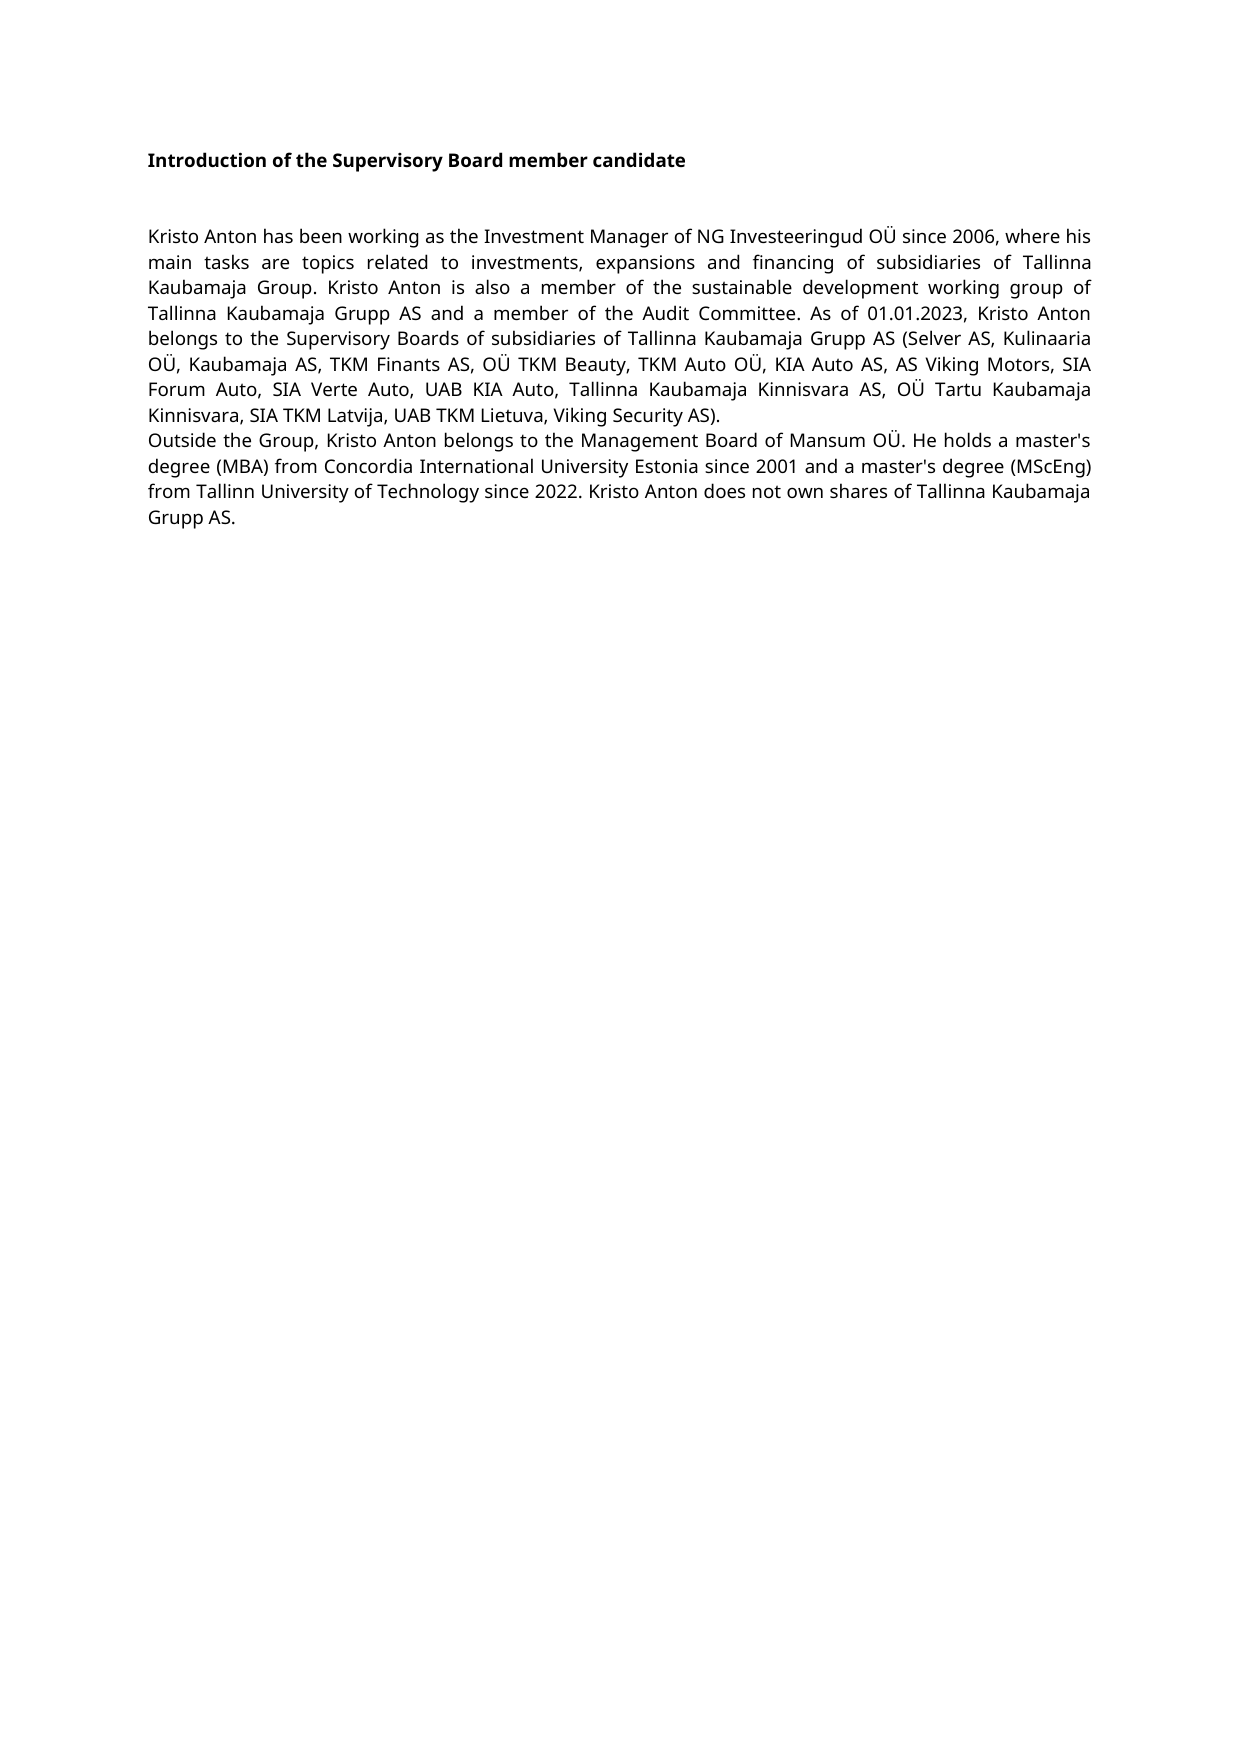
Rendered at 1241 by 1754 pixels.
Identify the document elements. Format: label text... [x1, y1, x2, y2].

text Introduction of the Supervisory Board member candidate [148, 148, 1093, 173]
text Kristo Anton has been working as the Investment Manager of NG Investeeringud OÜ since 2006, where his main tasks are topics related to investments, expansions and financing of subsidiaries of Tallinna Kaubamaja Group. Kristo Anton is also a member of the sustainable development working group of Tallinna Kaubamaja Grupp AS and a member of the Audit Committee. As of 01.01.2023, Kristo Anton belongs to the Supervisory Boards of subsidiaries of Tallinna Kaubamaja Grupp AS (Selver AS, Kulinaaria OÜ, Kaubamaja AS, TKM Finants AS, OÜ TKM Beauty, TKM Auto OÜ, KIA Auto AS, AS Viking Motors, SIA Forum Auto, SIA Verte Auto, UAB KIA Auto, Tallinna Kaubamaja Kinnisvara AS, OÜ Tartu Kaubamaja Kinnisvara, SIA TKM Latvija, UAB TKM Lietuva, Viking Security AS). [148, 224, 1093, 428]
text Outside the Group, Kristo Anton belongs to the Management Board of Mansum OÜ. He holds a master's degree (MBA) from Concordia International University Estonia since 2001 and a master's degree (MScEng) from Tallinn University of Technology since 2022. Kristo Anton does not own shares of Tallinna Kaubamaja Grupp AS. [148, 428, 1093, 530]
